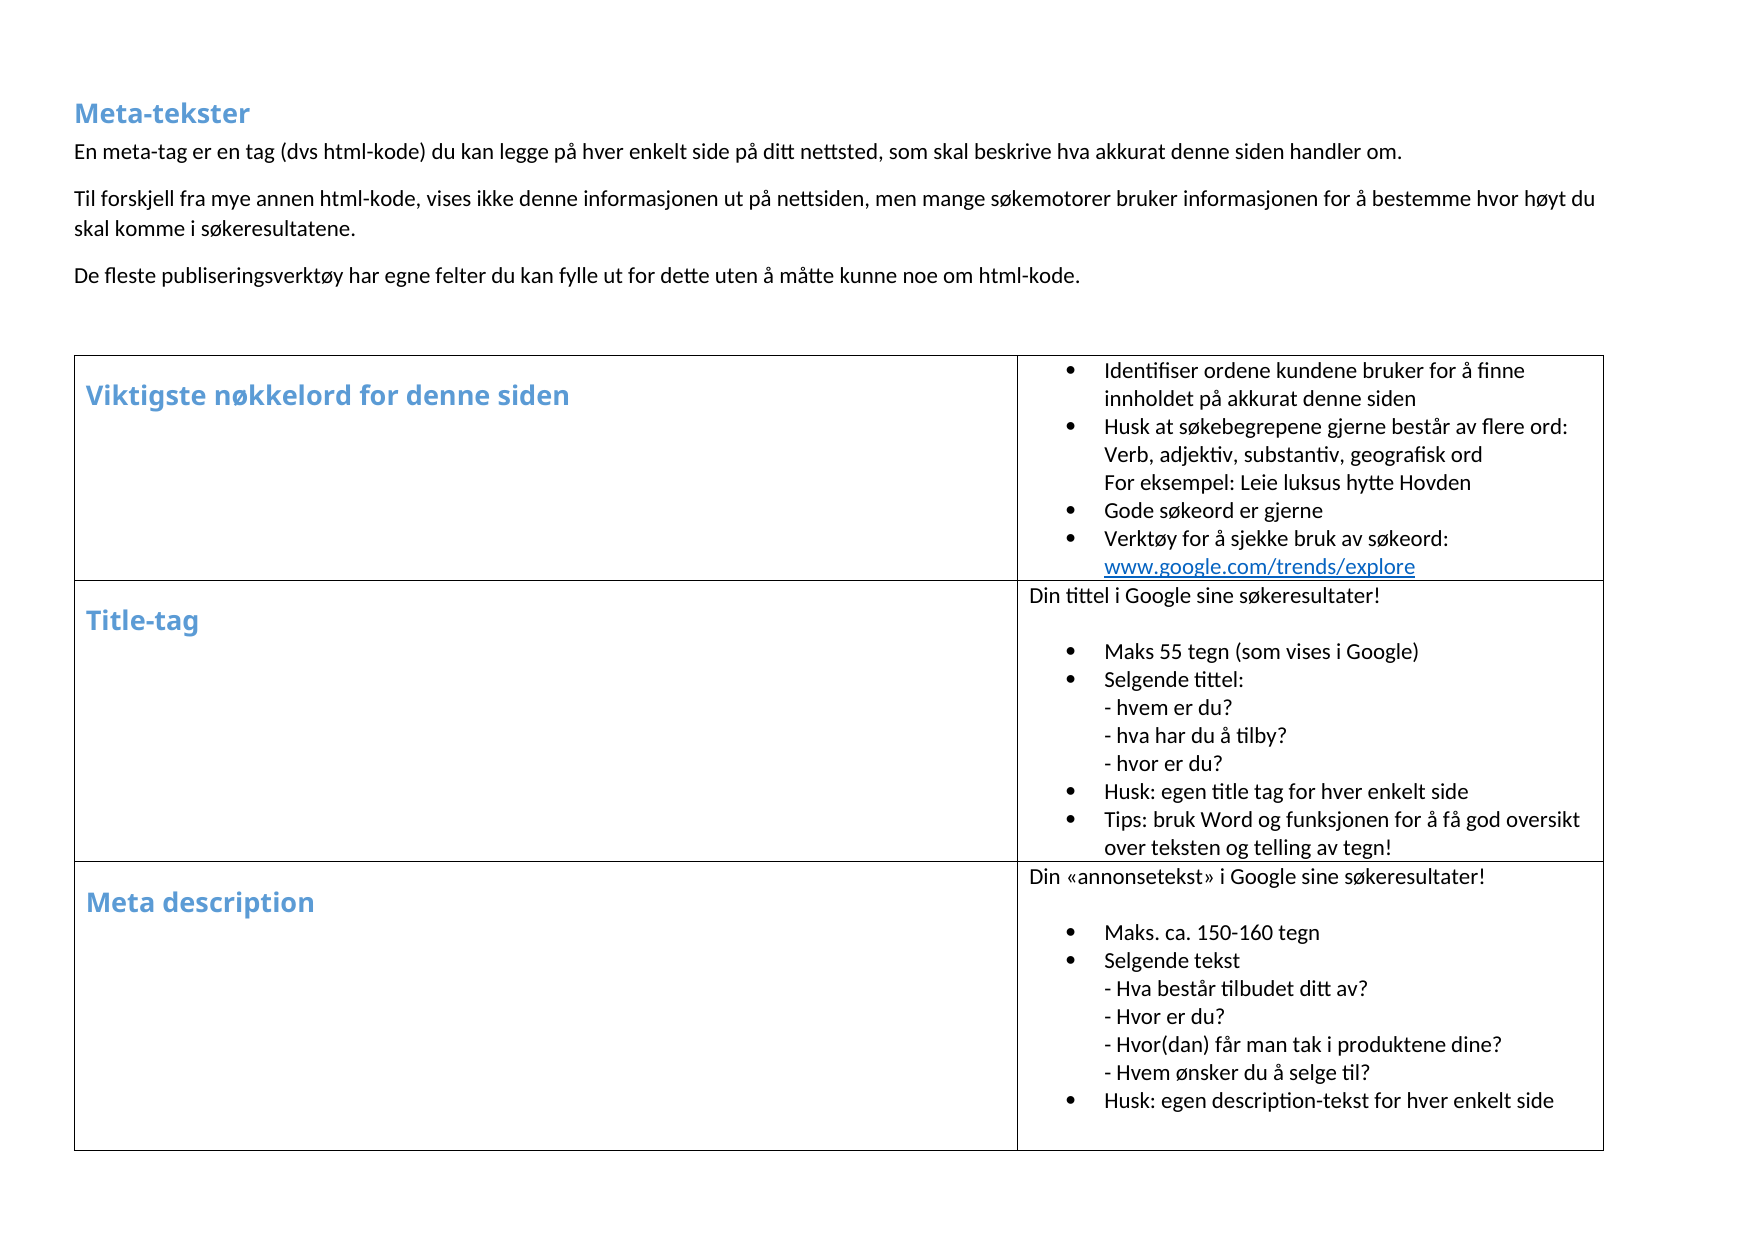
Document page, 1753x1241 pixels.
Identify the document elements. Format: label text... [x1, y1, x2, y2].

text De fleste publiseringsverktøy har egne felter du kan fylle ut for dette uten å måtte kunne noe om html-kode. [74, 261, 1604, 289]
table_cell Din tittel i Google sine søkeresultater! Maks 55 tegn (som vises i Google) Selgende tittel: - hvem er du? - hva har du å tilby? - hvor er du? Husk: egen title tag for hver enkelt side Tips: bruk Word og funksjonen for å få god oversikt over teksten og telling av tegn! [1018, 581, 1603, 861]
table_cell Din «annonsetekst» i Google sine søkeresultater! Maks. ca. 150-160 tegn Selgende tekst - Hva består tilbudet ditt av? - Hvor er du? - Hvor(dan) får man tak i produktene dine? - Hvem ønsker du å selge til? Husk: egen description-tekst for hver enkelt side [1018, 862, 1603, 1150]
text Til forskjell fra mye annen html-kode, vises ikke denne informasjonen ut på nettsiden, men mange søkemotorer bruker informasjonen for å bestemme hvor høyt du skal komme i søkeresultatene. [74, 184, 1604, 242]
text En meta-tag er en tag (dvs html-kode) du kan legge på hver enkelt side på ditt nettsted, som skal beskrive hva akkurat denne siden handler om. [74, 137, 1604, 165]
table_header Viktigste nøkkelord for denne siden [75, 356, 1017, 580]
subtitle Meta-tekster [74, 95, 1604, 132]
table_cell Title-tag [75, 581, 1017, 861]
table_cell Meta description [75, 862, 1017, 1150]
table_header Identifiser ordene kundene bruker for å finne innholdet på akkurat denne siden Husk at søkebegrepene gjerne består av flere ord: Verb, adjektiv, substantiv, geografisk ord For eksempel: Leie luksus hytte Hovden Gode søkeord er gjerne Verktøy for å sjekke bruk av søkeord: www.google.com/trends/explore [1018, 356, 1603, 580]
